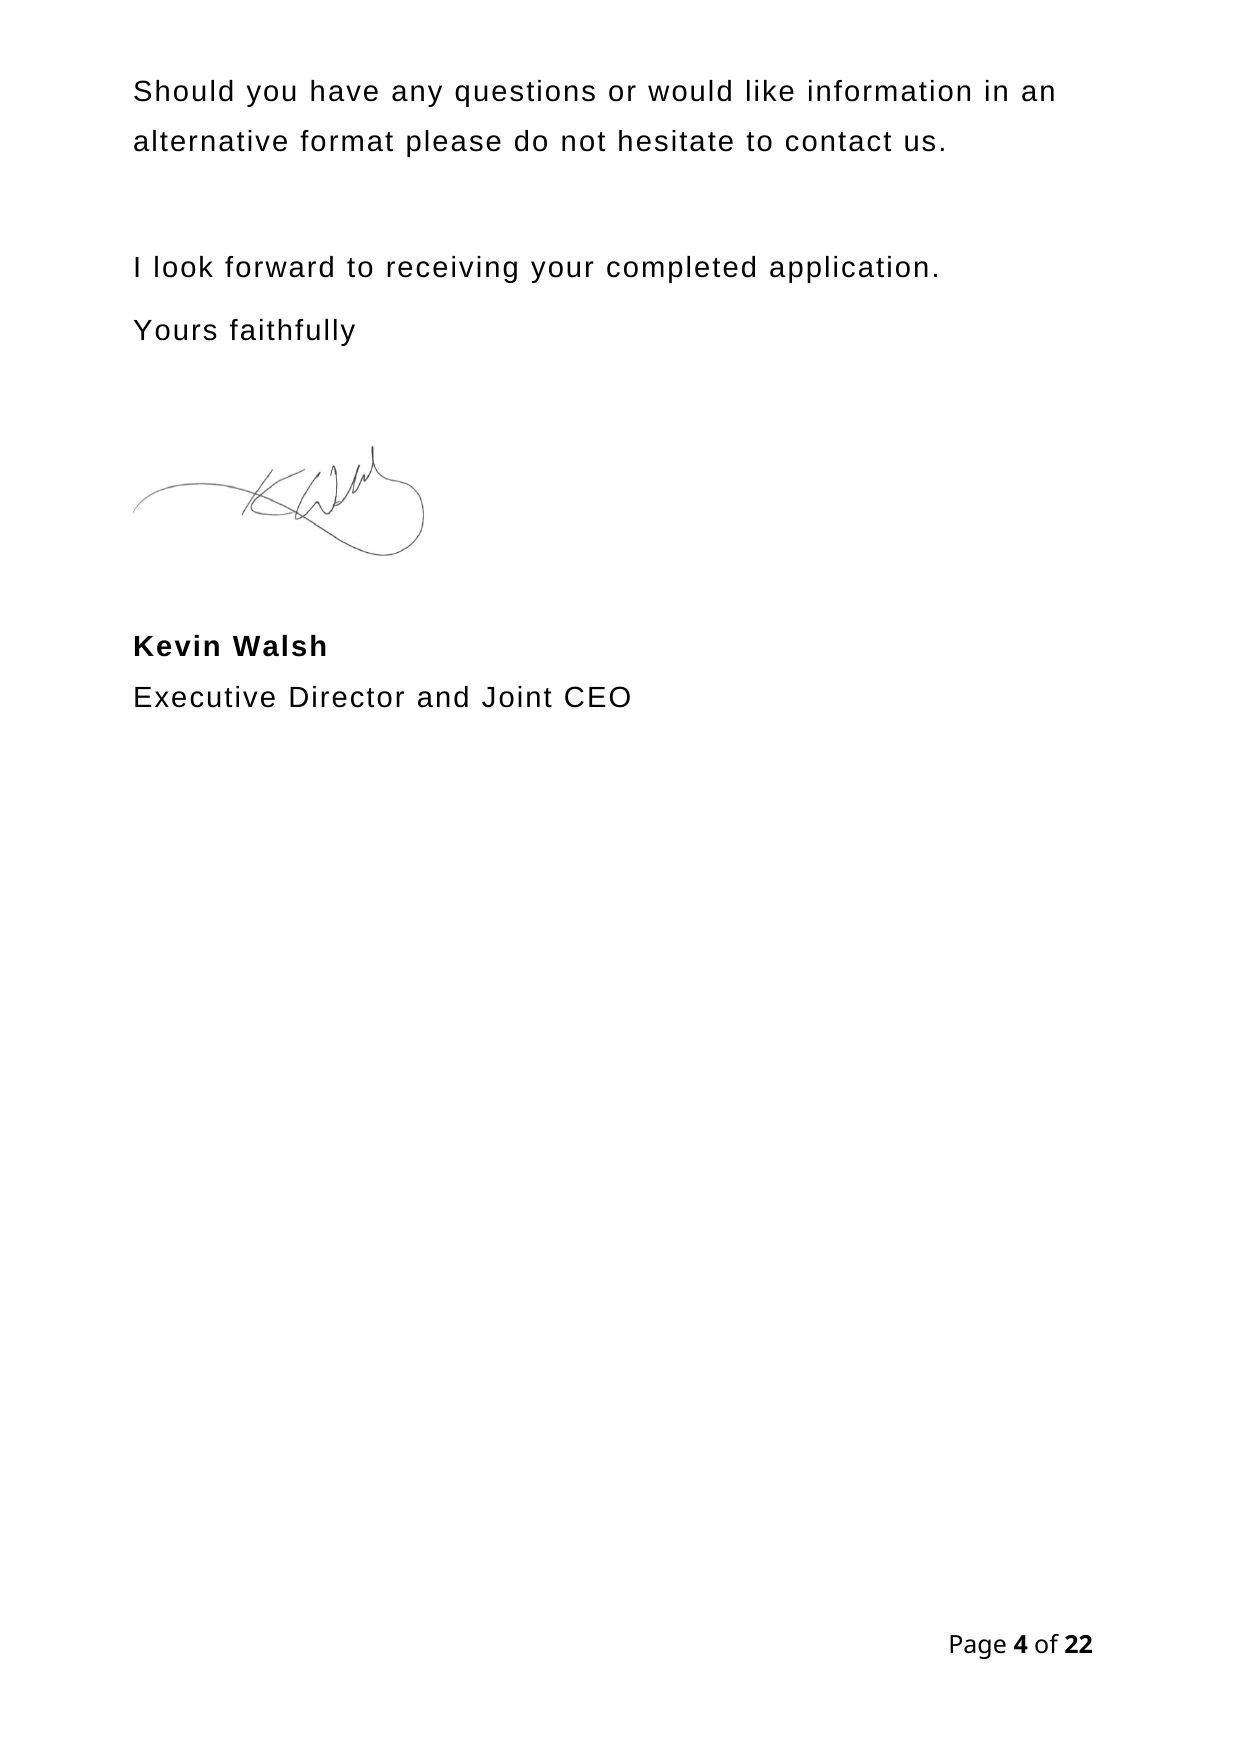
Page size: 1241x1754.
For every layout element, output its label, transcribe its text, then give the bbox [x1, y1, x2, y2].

text Kevin Walsh [133, 629, 1093, 663]
picture [132, 438, 430, 562]
text I look forward to receiving your completed application. [133, 250, 1093, 283]
text Executive Director and Joint CEO [133, 679, 1093, 713]
text Should you have any questions or would like information in an alternative format please do not hesitate to contact us. [133, 74, 1093, 158]
text Yours faithfully [133, 313, 1093, 346]
